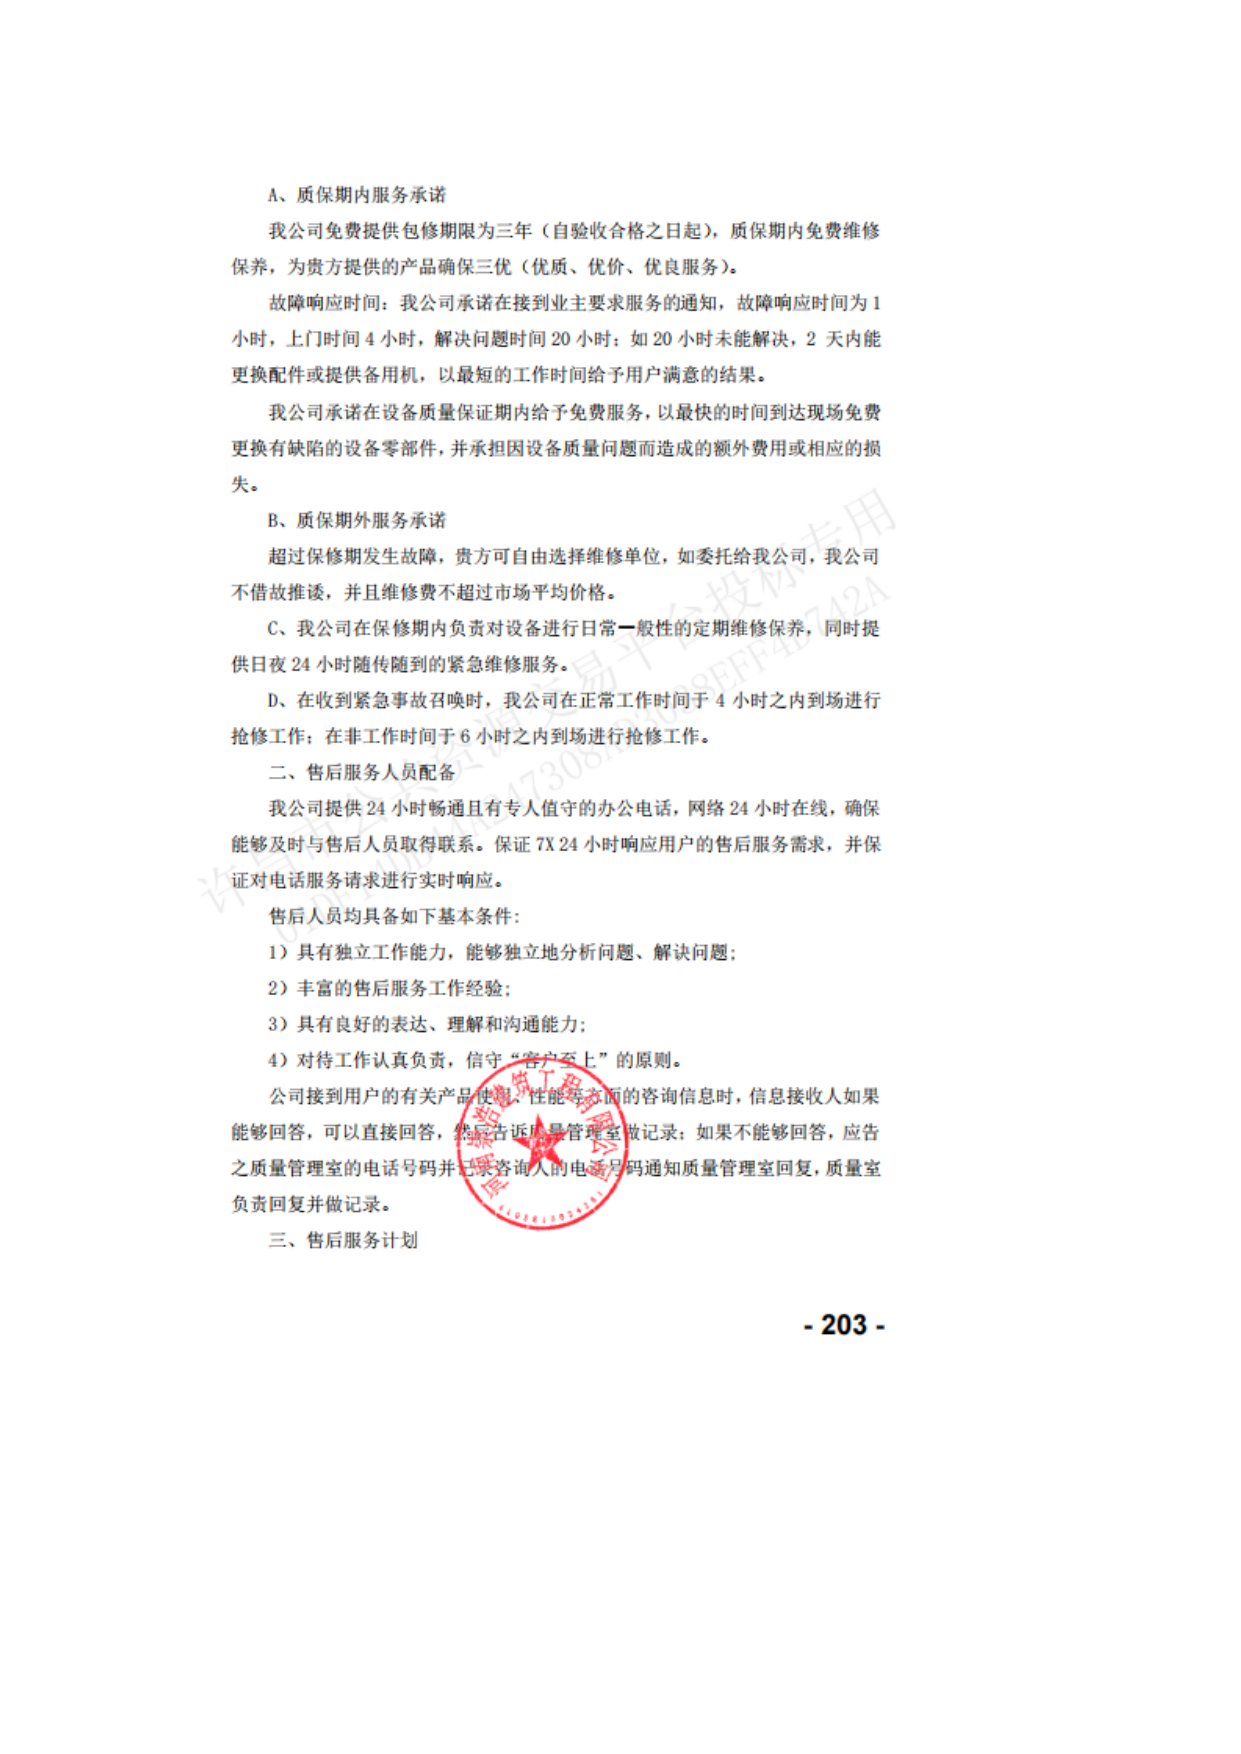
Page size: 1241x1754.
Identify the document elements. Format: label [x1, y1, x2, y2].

picture [187, 162, 971, 1344]
